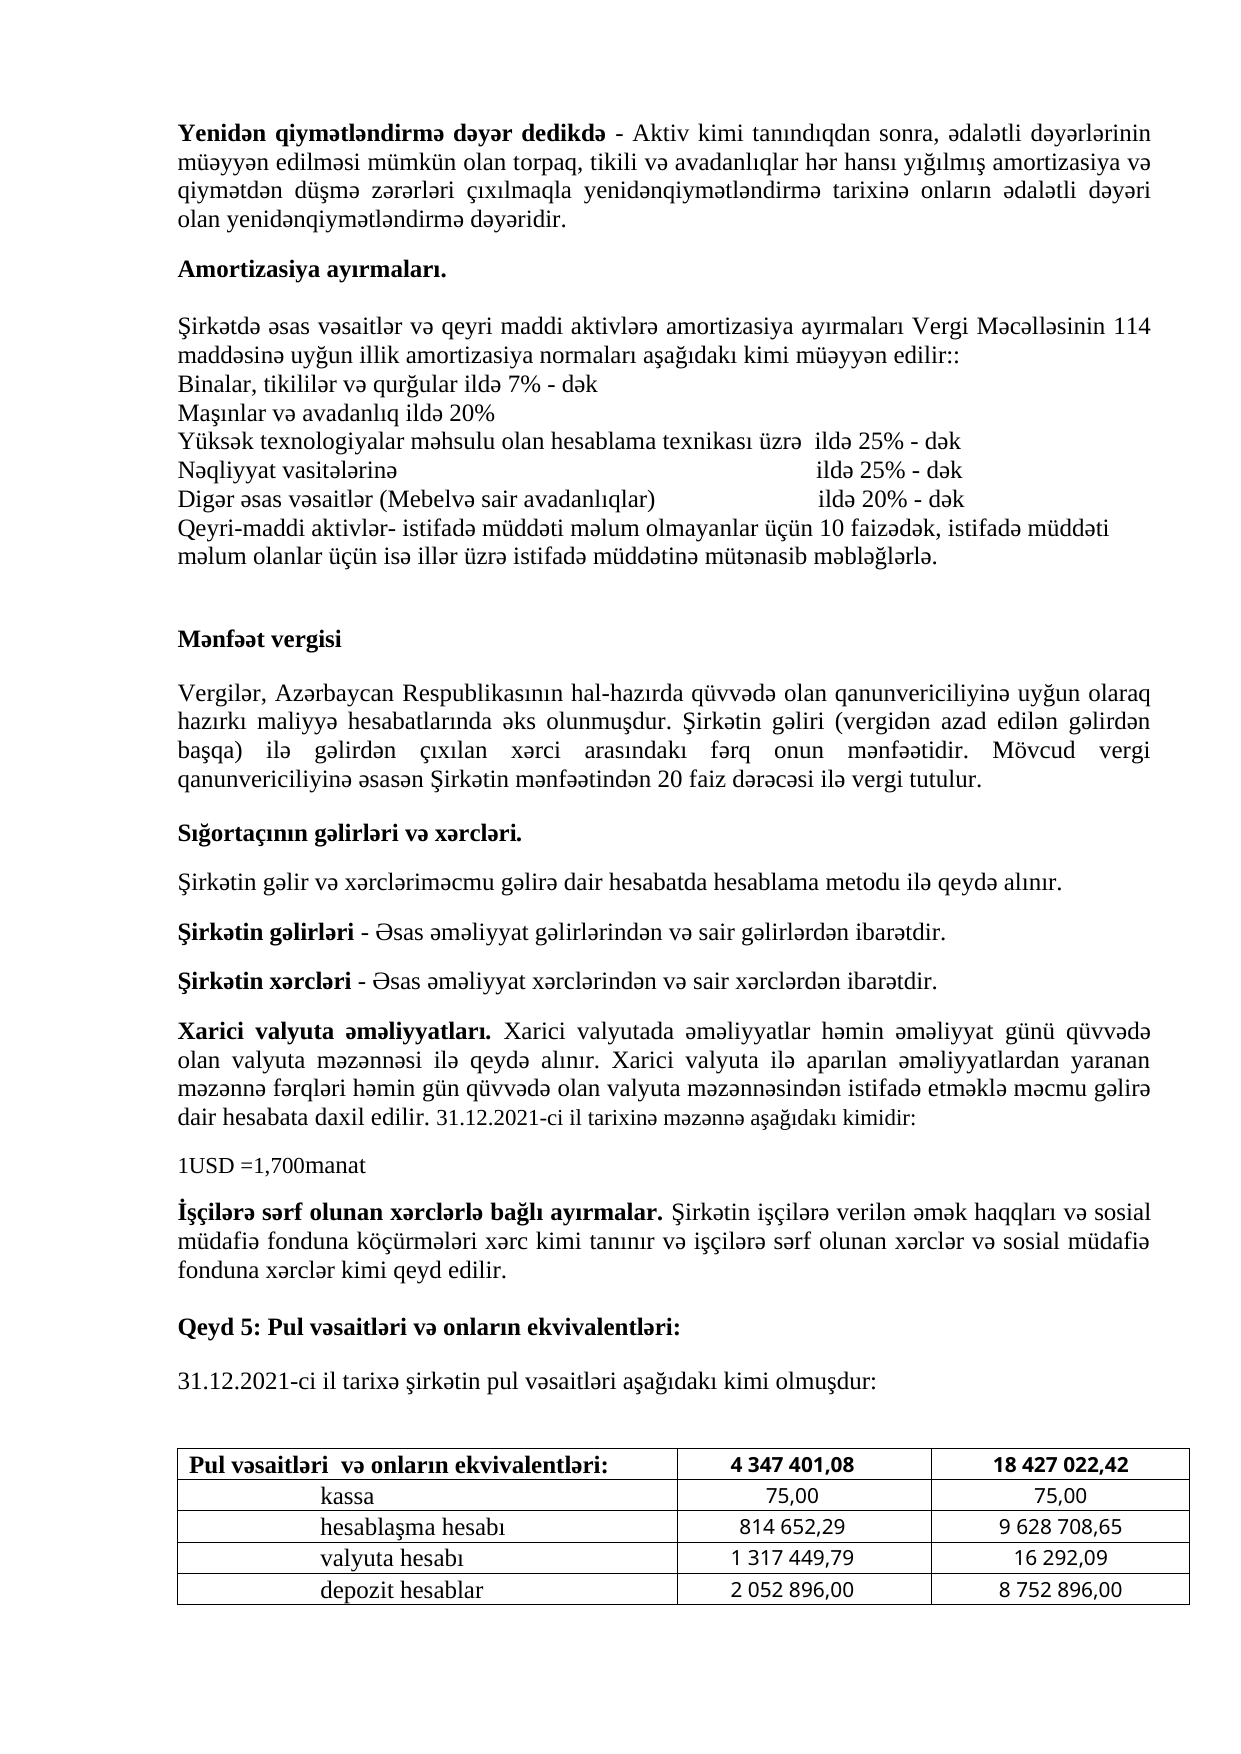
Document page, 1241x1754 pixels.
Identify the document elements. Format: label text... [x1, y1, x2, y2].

table_cell hesablaşma hesabı [178, 1511, 677, 1542]
text Yenidən qiymətləndirmə dəyər dedikdə - Aktiv kimi tanındıqdan sonra, ədalətli dəyərlərinin müəyyən edilməsi mümkün olan torpaq, tikili və avadanlıqlar hər hansı yığılmış amortizasiya və qiymətdən düşmə zərərləri çıxılmaqla yenidənqiymətləndirmə tarixinə onların ədalətli dəyəri olan yenidənqiymətləndirmə dəyəridir. [177, 118, 1152, 233]
text Qeyd 5: Pul vəsaitləri və onların ekvivalentləri: [177, 1312, 1152, 1341]
table_cell [907, 1543, 931, 1573]
table_cell [907, 1480, 931, 1510]
text Yüksək texnologiyalar məhsulu olan hesablama texnikası üzrə ildə 25% - dək [177, 426, 1152, 455]
table_cell 8 752 896,00 [932, 1574, 1189, 1604]
table_header Pul vəsaitləri və onların ekvivalentləri: [178, 1449, 677, 1479]
table_cell 75,00 [678, 1480, 907, 1510]
table_cell 9 628 708,65 [932, 1511, 1189, 1542]
text İşçilərə sərf olunan xərclərlə bağlı ayırmalar. Şirkətin işçilərə verilən əmək haqqları və sosial müdafiə fonduna köçürmələri xərc kimi tanınır və işçilərə sərf olunan xərclər və sosial müdafiə fonduna xərclər kimi qeyd edilir. [177, 1197, 1152, 1283]
text Binalar, tikililər və qurğular ildə 7% - dək [177, 369, 1152, 398]
table_header 4 347 401,08 [678, 1449, 907, 1479]
table_cell 16 292,09 [932, 1543, 1189, 1573]
list Amortizasiya ayırmaları. [177, 254, 1152, 283]
text Vergilər, Azərbaycan Respublikasının hal-hazırda qüvvədə olan qanunvericiliyinə uyğun olaraq hazırkı maliyyə hesabatlarında əks olunmuşdur. Şirkətin gəliri (vergidən azad edilən gəlirdən başqa) ilə gəlirdən çıxılan xərci arasındakı fərq onun mənfəətidir. Mövcud vergi qanunvericiliyinə əsasən Şirkətin mənfəətindən 20 faiz dərəcəsi ilə vergi tutulur. [177, 678, 1152, 793]
text Mənfəət vergisi [177, 624, 1152, 653]
table_cell valyuta hesabı [178, 1543, 677, 1573]
table_cell [907, 1511, 931, 1542]
table_cell 1 317 449,79 [678, 1543, 907, 1573]
table_cell 75,00 [932, 1480, 1189, 1510]
text Sığortaçının gəlirləri və xərcləri. [177, 818, 1152, 846]
table_cell 814 652,29 [678, 1511, 907, 1542]
text Maşınlar və avadanlıq ildə 20% [177, 398, 1152, 426]
text Qeyri-maddi aktivlər - istifadə müddəti məlum olmayanlar üçün 10 faizədək, istifadə müddəti məlum olanlar üçün isə illər üzrə istifadə müddətinə mütənasib məbləğlərlə. [177, 513, 1152, 570]
text 1USD =1,700manat [177, 1150, 1152, 1178]
table_header [907, 1449, 931, 1479]
text Digər əsas vəsaitlər (Mebelvə sair avadanlıqlar) ildə 20% - dək [177, 484, 1152, 513]
table_cell [907, 1574, 931, 1604]
list Şirkətdə əsas vəsaitlər və qeyri maddi aktivlərə amortizasiya ayırmaları Vergi Məcəlləsinin 114 maddəsinə uyğun illik amortizasiya normaları aşağıdakı kimi müəyyən edilir:: [177, 311, 1152, 369]
text Şirkətin xərcləri - Əsas əməliyyat xərclərindən və sair xərclərdən ibarətdir. [177, 966, 1152, 995]
text Şirkətin gəlirləri - Əsas əməliyyat gəlirlərindən və sair gəlirlərdən ibarətdir. [177, 917, 1152, 946]
text 31.12.2021-ci il tarixə şirkətin pul vəsaitləri aşağıdakı kimi olmuşdur: [177, 1366, 1152, 1395]
table_header 18 427 022,42 [932, 1449, 1189, 1479]
table_cell kassa [178, 1480, 677, 1510]
table_cell depozit hesablar [178, 1574, 677, 1604]
table_cell 2 052 896,00 [678, 1574, 907, 1604]
text Şirkətin gəlir və xərcləriməcmu gəlirə dair hesabatda hesablama metodu ilə qeydə alınır. [177, 867, 1152, 896]
text Nəqliyyat vasitələrinə ildə 25% - dək [177, 455, 1152, 484]
text Xarici valyuta əməliyyatları. Xarici valyutada əməliyyatlar həmin əməliyyat günü qüvvədə olan valyuta məzənnəsi ilə qeydə alınır. Xarici valyuta ilə aparılan əməliyyatlardan yaranan məzənnə fərqləri həmin gün qüvvədə olan valyuta məzənnəsindən istifadə etməklə məcmu gəlirə dair hesabata daxil edilir. 31.12.2021-ci il tarixinə məzənnə aşağıdakı kimidir: [177, 1016, 1152, 1131]
